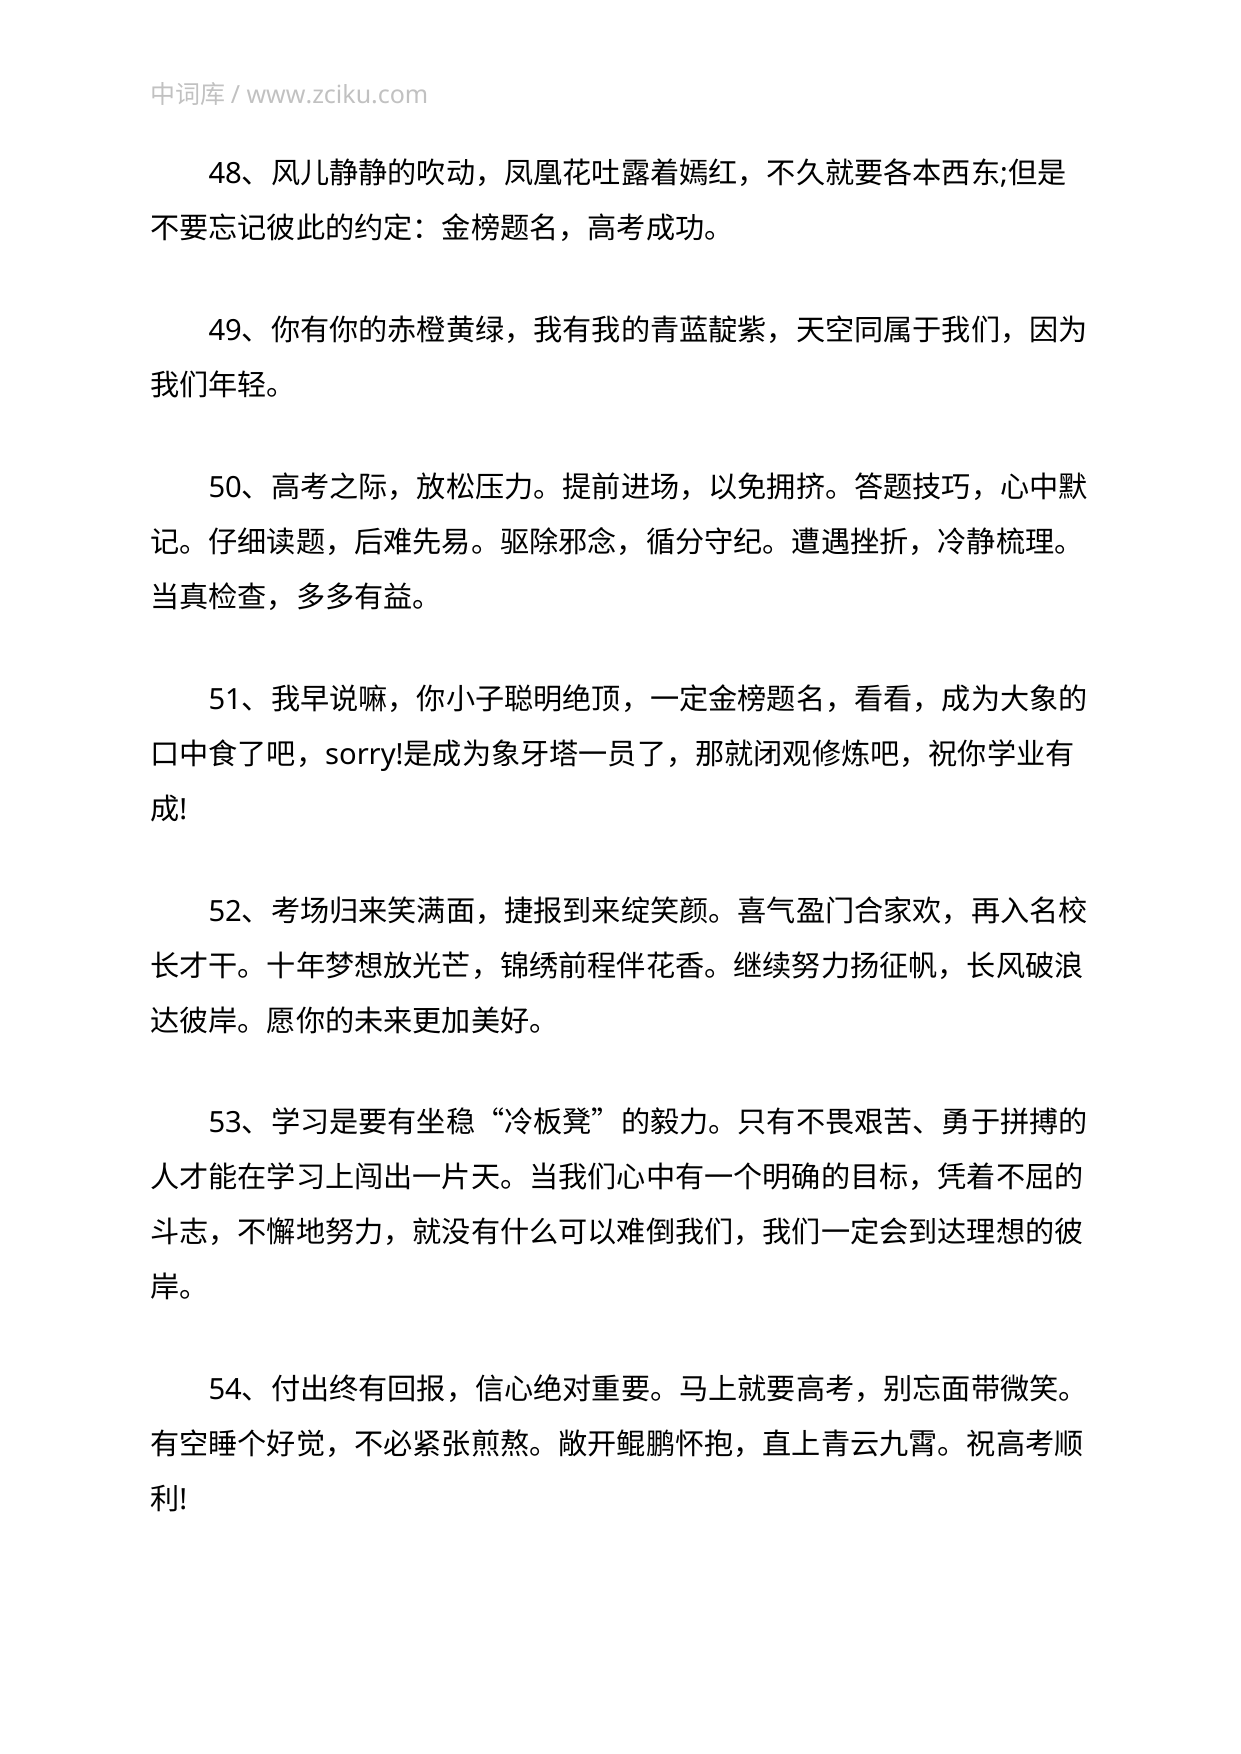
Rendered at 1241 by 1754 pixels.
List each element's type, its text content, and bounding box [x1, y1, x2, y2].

text 53、学习是要有坐稳“冷板凳”的毅力。只有不畏艰苦、勇于拼搏的人才能在学习上闯出一片天。当我们心中有一个明确的目标，凭着不屈的斗志，不懈地努力，就没有什么可以难倒我们，我们一定会到达理想的彼岸。 [150, 1099, 1090, 1306]
text 50、高考之际，放松压力。提前进场，以免拥挤。答题技巧，心中默记。仔细读题，后难先易。驱除邪念，循分守纪。遭遇挫折，冷静梳理。当真检查，多多有益。 [150, 463, 1090, 616]
text 52、考场归来笑满面，捷报到来绽笑颜。喜气盈门合家欢，再入名校长才干。十年梦想放光芒，锦绣前程伴花香。继续努力扬征帆，长风破浪达彼岸。愿你的未来更加美好。 [150, 887, 1090, 1039]
text 49、你有你的赤橙黄绿，我有我的青蓝靛紫，天空同属于我们，因为我们年轻。 [150, 307, 1090, 404]
text 51、我早说嘛，你小子聪明绝顶，一定金榜题名，看看，成为大象的口中食了吧，sorry!是成为象牙塔一员了，那就闭观修炼吧，祝你学业有成! [150, 675, 1090, 828]
text 48、风儿静静的吹动，凤凰花吐露着嫣红，不久就要各本西东;但是不要忘记彼此的约定：金榜题名，高考成功。 [150, 150, 1090, 247]
text 54、付出终有回报，信心绝对重要。马上就要高考，别忘面带微笑。有空睡个好觉，不必紧张煎熬。敞开鲲鹏怀抱，直上青云九霄。祝高考顺利! [150, 1365, 1090, 1518]
